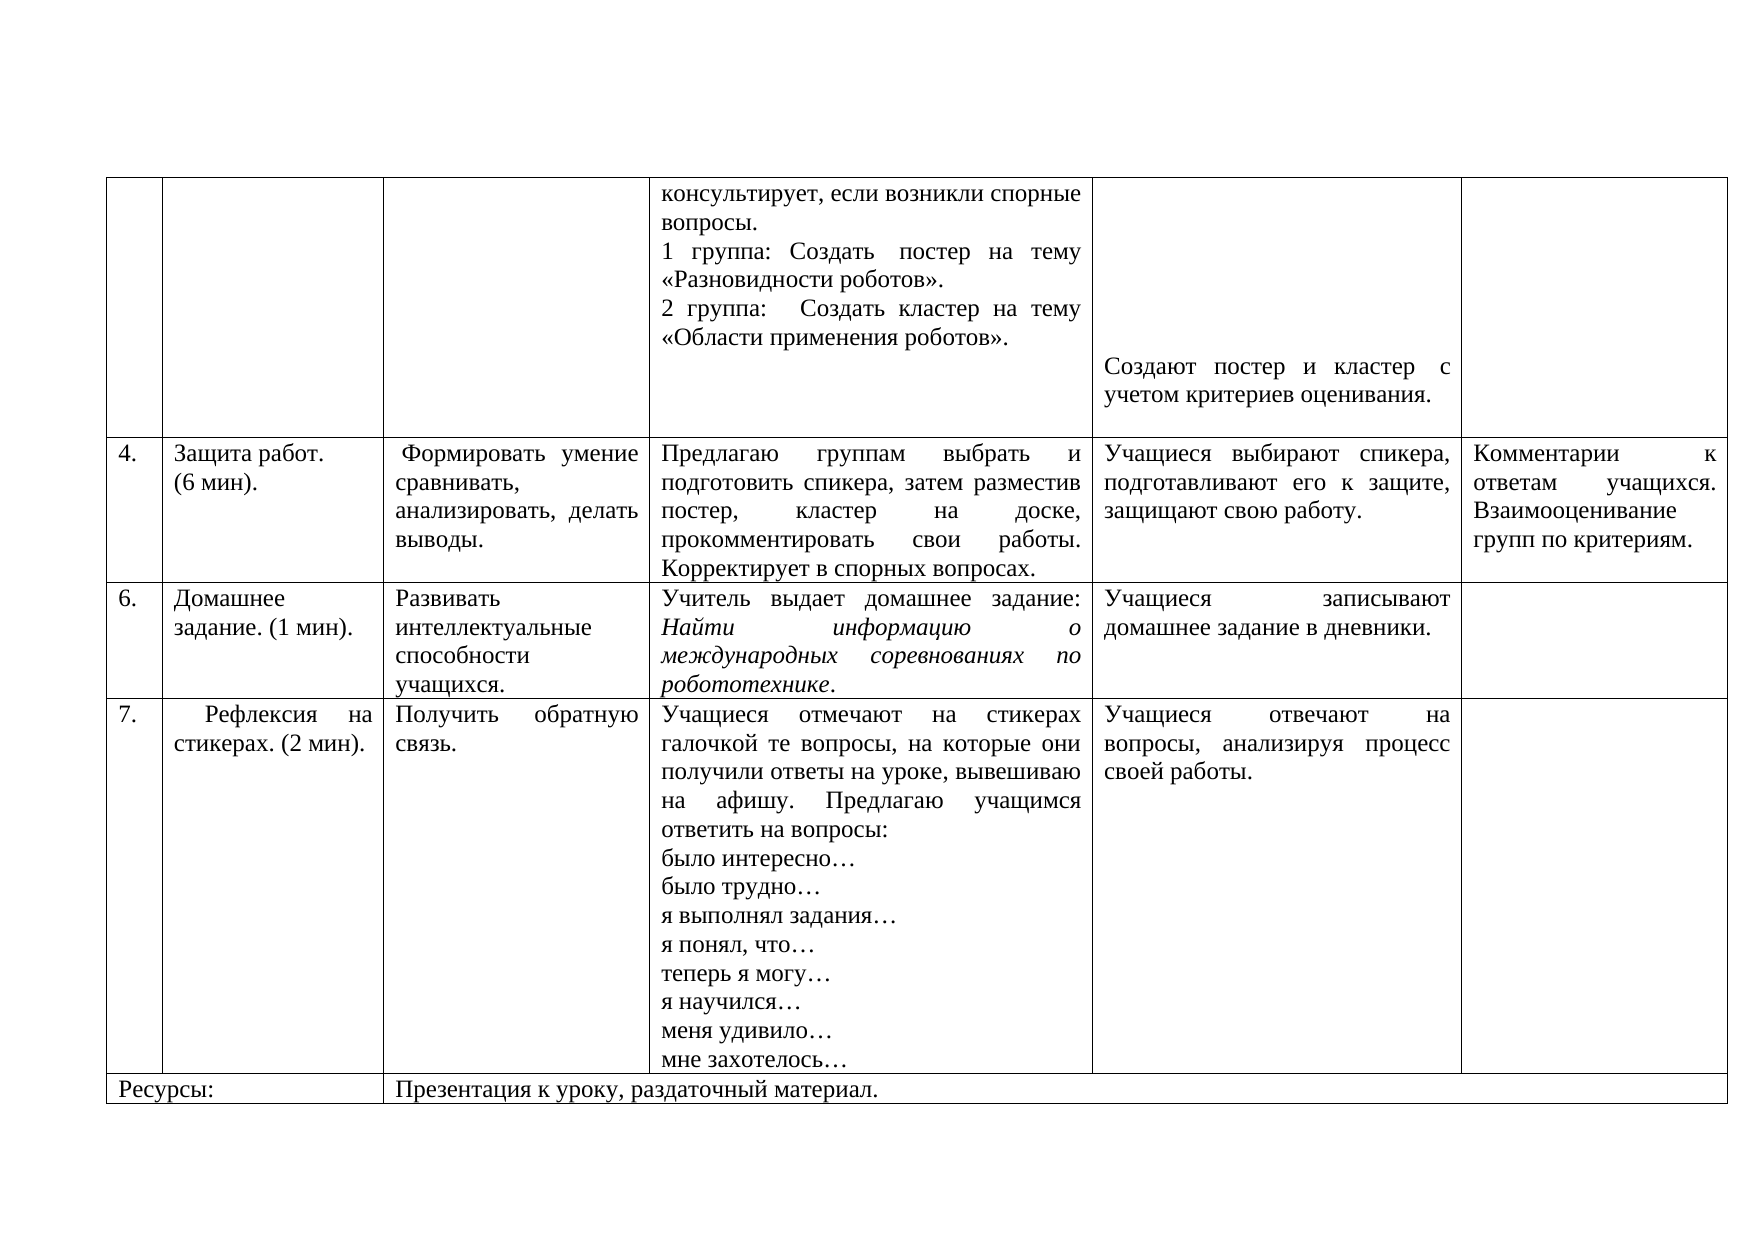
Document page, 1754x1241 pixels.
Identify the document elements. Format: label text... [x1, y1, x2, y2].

table_cell Защита работ. (6 мин). [163, 438, 383, 582]
table_cell Развивать интеллектуальные способности учащихся. [384, 583, 649, 698]
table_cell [650, 178, 1092, 437]
table_cell [1462, 699, 1727, 1073]
table_cell Формировать умение сравнивать, анализировать, делать выводы. [384, 438, 649, 582]
table_cell Комментарии к ответам учащихся. Взаимооценивание групп по критериям. [1462, 438, 1727, 582]
table_cell Учащиеся отмечают на стикерах галочкой те вопросы, на которые они получили ответы на уроке, вывешиваю на афишу. Предлагаю учащимся ответить на вопросы: было интересно… было трудно… я выполнял задания… я понял, что… теперь я могу… я научился… меня удивило… мне захотелось… [650, 699, 1092, 1073]
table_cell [1462, 178, 1727, 437]
table_cell Домашнее задание. (1 мин). [163, 583, 383, 698]
table_cell Учащиеся отвечают на вопросы, анализируя процесс своей работы. [1093, 699, 1461, 1073]
table_cell Презентация к уроку, раздаточный материал. [384, 1074, 1727, 1102]
table_cell [1462, 583, 1727, 698]
table_cell Учащиеся записывают домашнее задание в дневники. [1093, 583, 1461, 698]
table_cell Учащиеся выбирают спикера, подготавливают его к защите, защищают свою работу. [1093, 438, 1461, 582]
table_cell Рефлексия на стикерах. (2 мин). [163, 699, 383, 1073]
table_cell Учитель выдает домашнее задание: Найти информацию о международных соревнованиях по робототехнике. [650, 583, 1092, 698]
table_cell 7. [107, 699, 162, 1073]
table_cell 3. [107, 178, 162, 437]
table_cell Ресурсы: [107, 1074, 383, 1102]
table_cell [163, 178, 383, 437]
table_cell Получить обратную связь. [384, 699, 649, 1073]
table_cell 6. [107, 583, 162, 698]
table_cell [1093, 178, 1461, 437]
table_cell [384, 178, 649, 437]
table_cell Предлагаю группам выбрать и подготовить спикера, затем разместив постер, кластер на доске, прокомментировать свои работы. Корректирует в спорных вопросах. [650, 438, 1092, 582]
table_cell 4. [107, 438, 162, 582]
